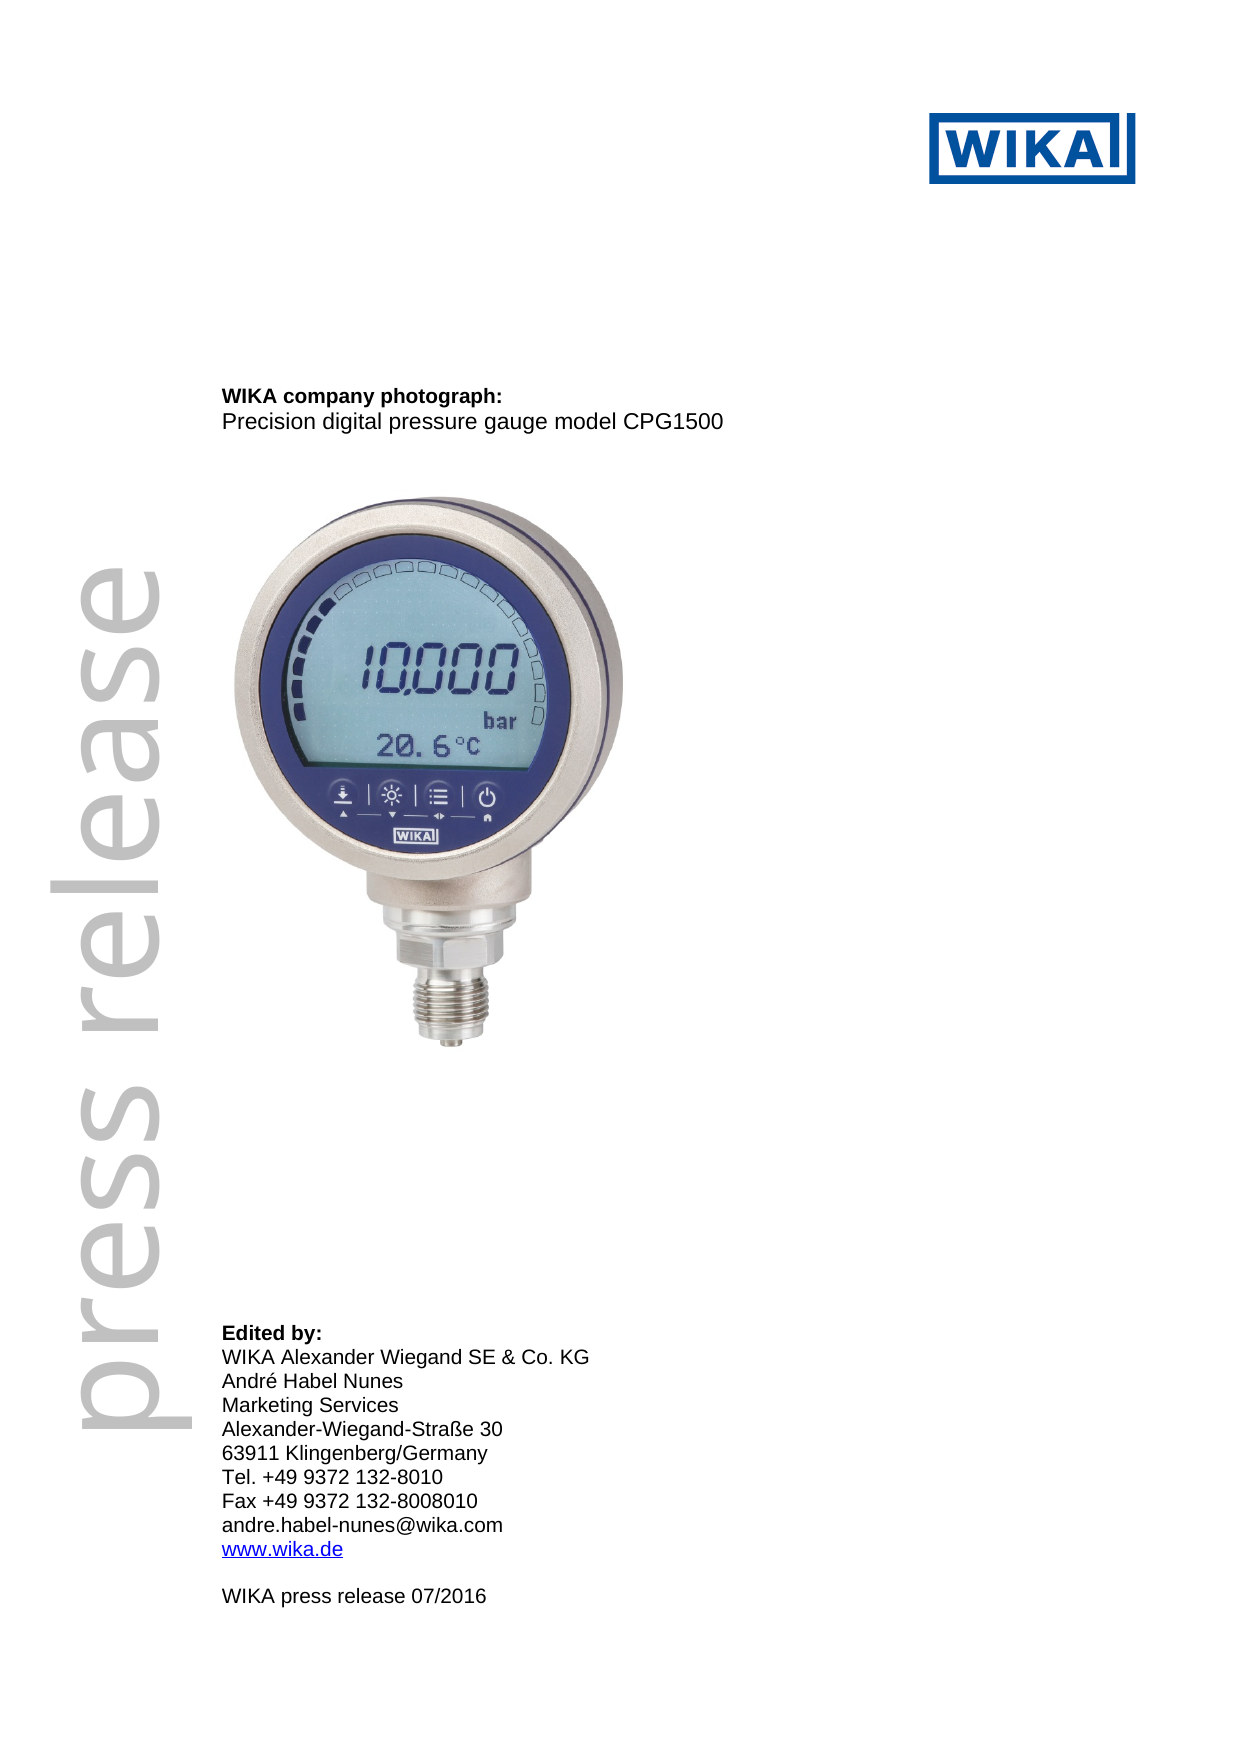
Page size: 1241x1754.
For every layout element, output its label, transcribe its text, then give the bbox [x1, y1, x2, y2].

text 63911 Klingenberg/Germany [222, 1441, 930, 1464]
text WIKA press release 07/2016 [222, 1584, 930, 1608]
picture [221, 478, 632, 1053]
text Precision digital pressure gauge model CPG1500 [222, 408, 930, 434]
picture [929, 113, 1136, 184]
text Alexander-Wiegand-Straße 30 [222, 1417, 930, 1441]
text André Habel Nunes [222, 1369, 930, 1393]
text WIKA Alexander Wiegand SE & Co. KG [222, 1345, 930, 1369]
text andre.habel-nunes@wika.com [222, 1512, 930, 1536]
text www.wika.de [222, 1536, 930, 1560]
text Tel. +49 9372 132-8010 [222, 1464, 930, 1488]
text Marketing Services [222, 1393, 930, 1417]
text Fax +49 9372 132-8008010 [222, 1488, 930, 1512]
text Edited by: [222, 1321, 930, 1345]
text WIKA company photograph: [222, 384, 930, 408]
